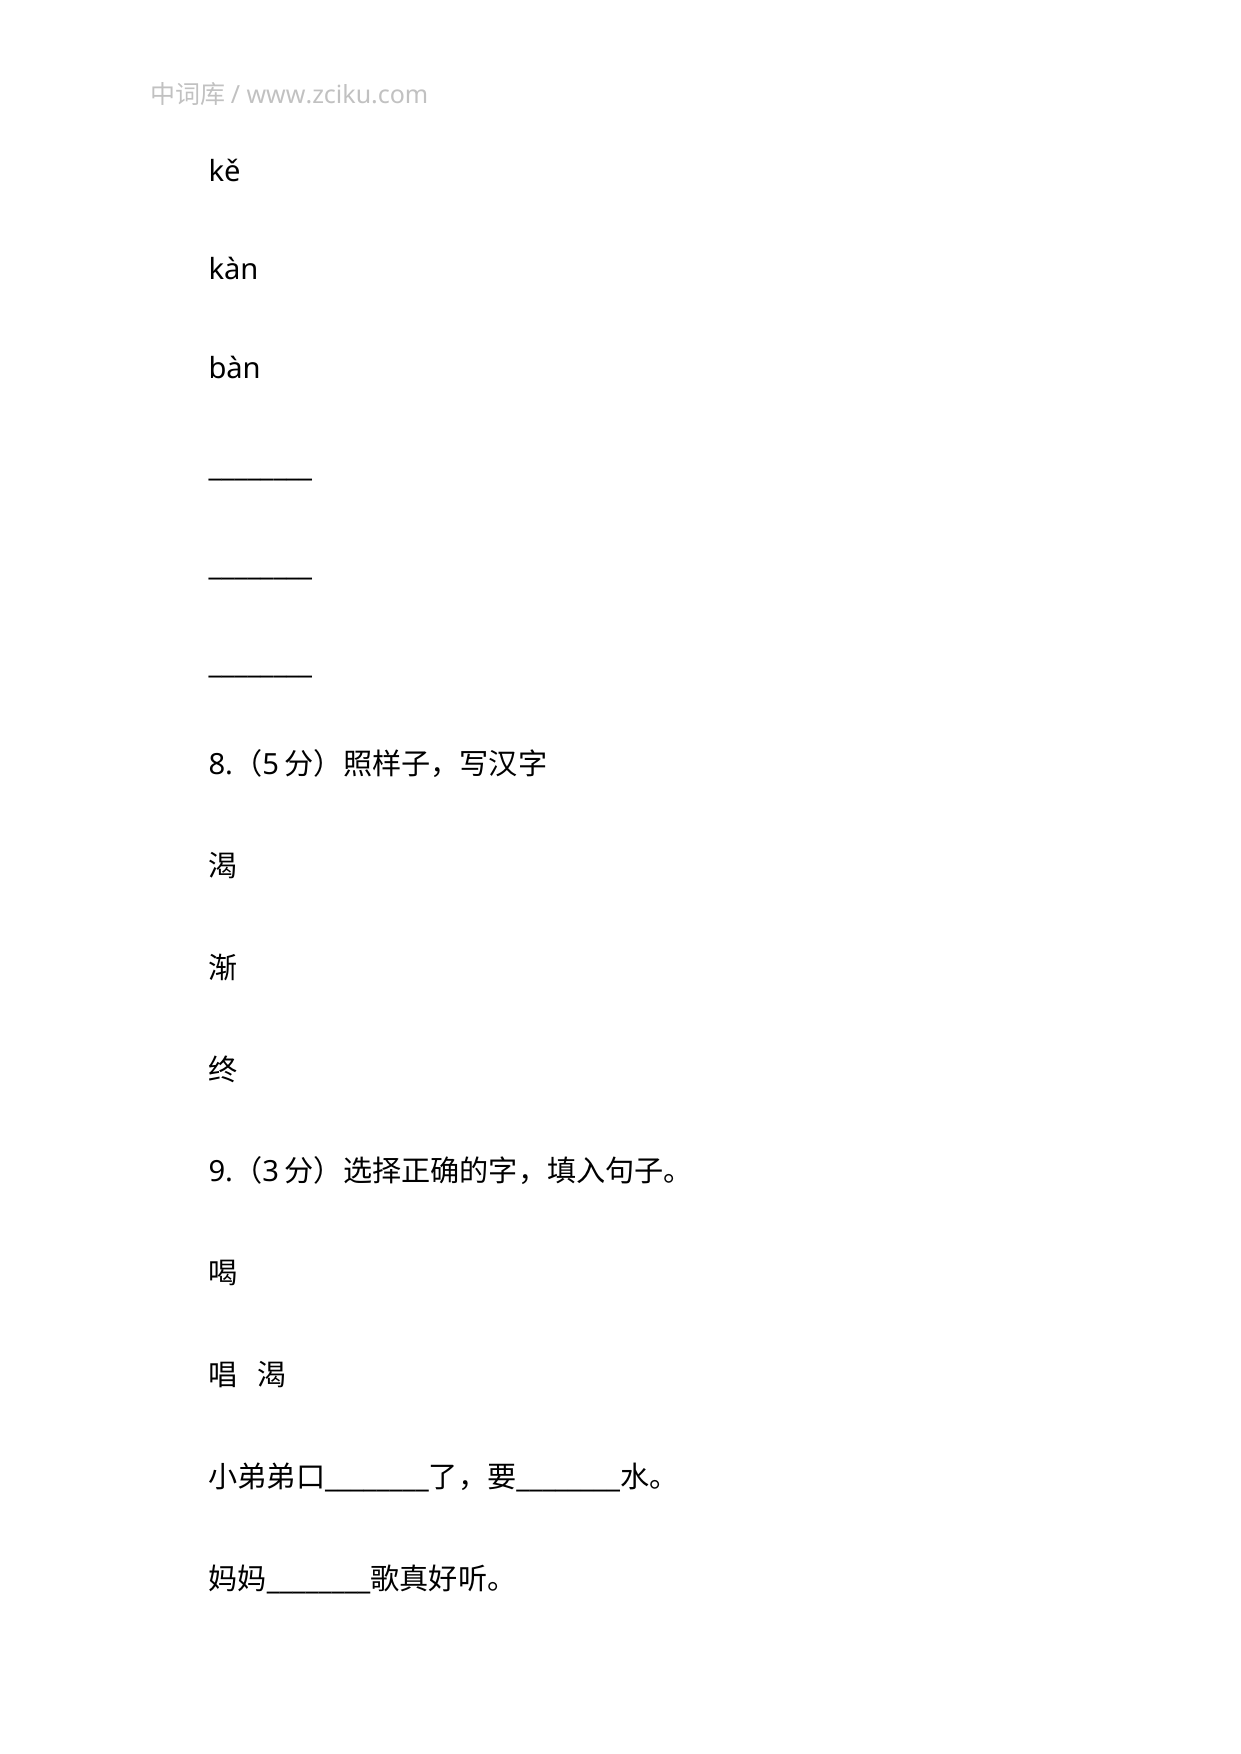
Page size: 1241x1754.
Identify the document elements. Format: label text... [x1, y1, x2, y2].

text kàn [150, 248, 1090, 288]
text 妈妈________歌真好听。 [150, 1555, 1090, 1598]
text 终 [150, 1046, 1090, 1088]
text ________ [150, 445, 1090, 485]
text 8.（5分）照样子，写汉字 [150, 741, 1090, 783]
text ________ [150, 544, 1090, 583]
text 9.（3分）选择正确的字，填入句子。 [150, 1148, 1090, 1190]
text 渐 [150, 944, 1090, 987]
text kě [150, 150, 1090, 190]
text 喝 [150, 1250, 1090, 1292]
text 小弟弟口________了，要________水。 [150, 1453, 1090, 1496]
text bàn [150, 347, 1090, 387]
text 渴 [150, 843, 1090, 885]
text 唱 渴 [150, 1352, 1090, 1394]
text ________ [150, 642, 1090, 682]
